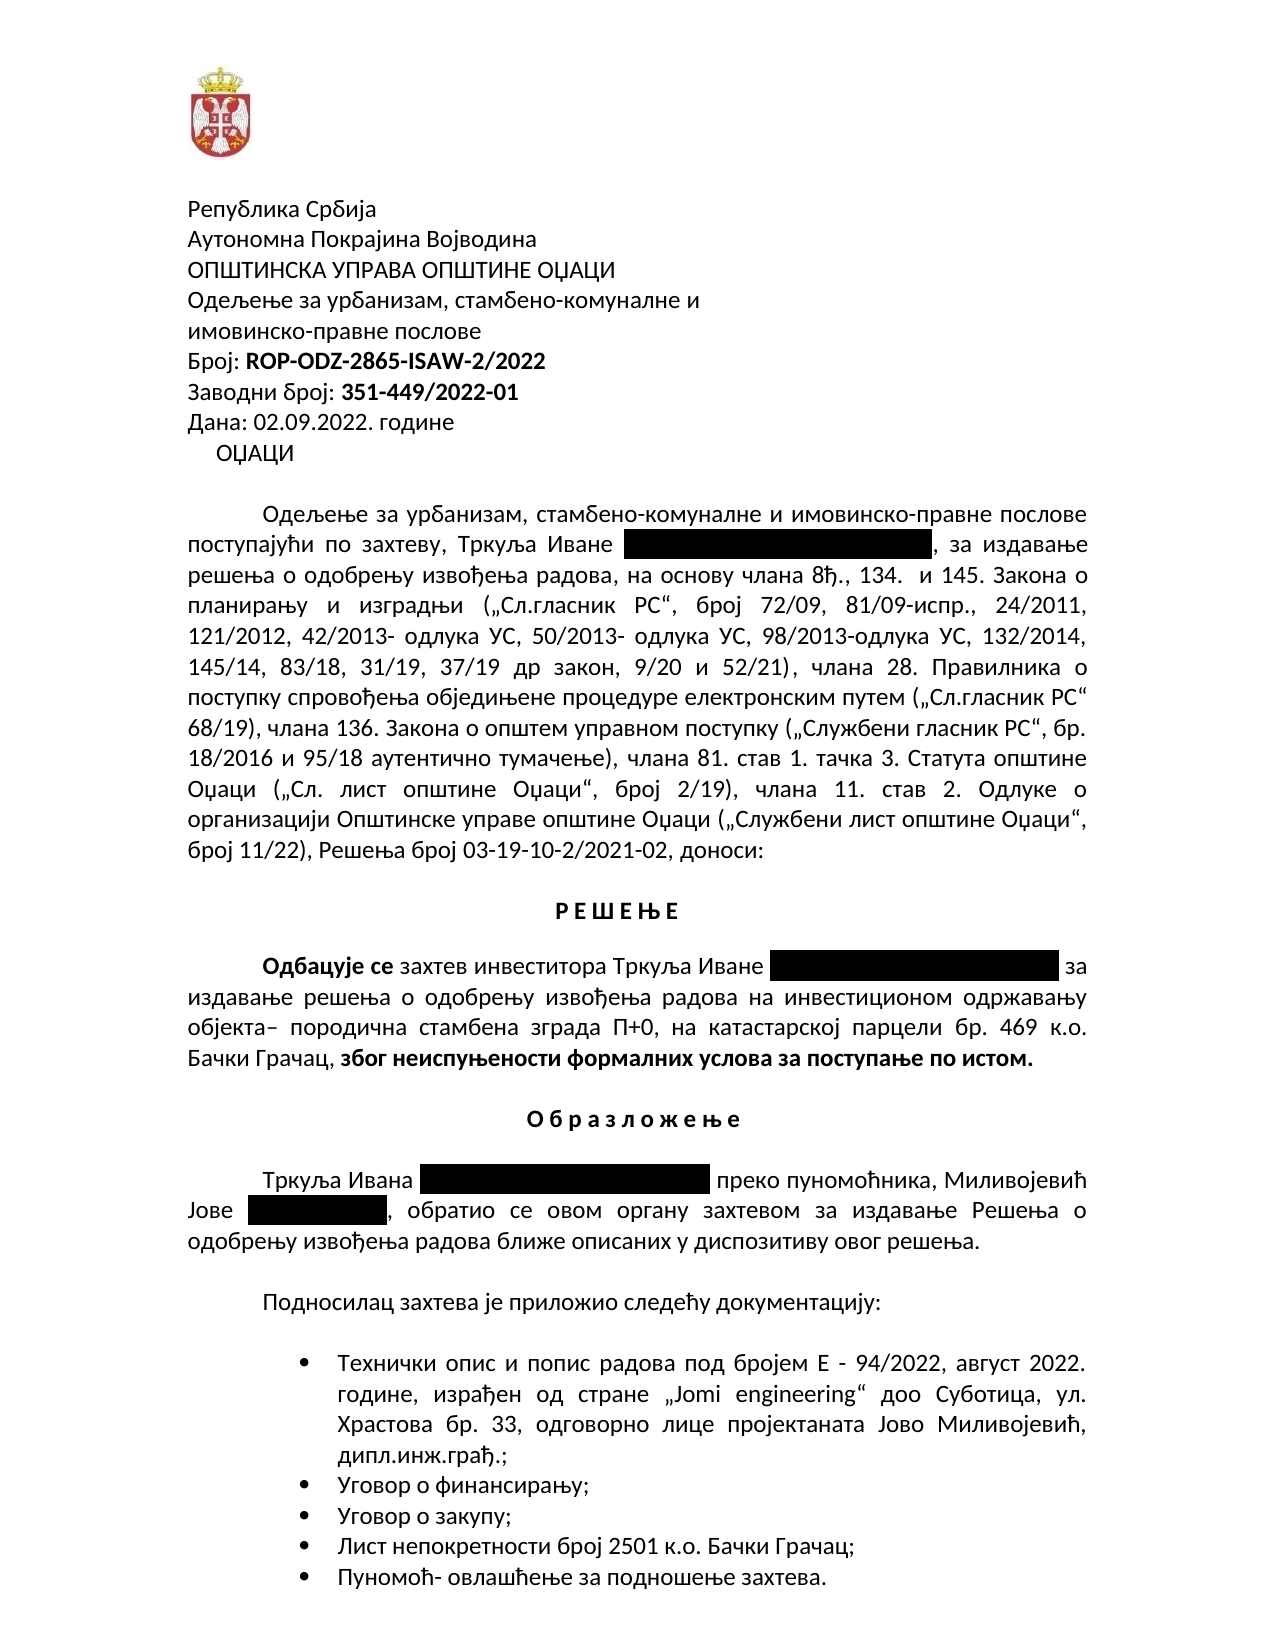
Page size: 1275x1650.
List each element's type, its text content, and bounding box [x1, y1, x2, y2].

text Дана: 02.09.2022. године [187, 407, 1087, 437]
list Технички опис и попис радова под бројем Е - 94/2022, август 2022. године, израђен од стране „Jomi engineering“ доо Суботица, ул. Храстова бр. 33, одговорно лице пројектаната Јово Миливојевић, дипл.инж.грађ.; [300, 1347, 1087, 1469]
text ОПШТИНСКА УПРАВА ОПШТИНЕ ОЏАЦИ [187, 254, 1087, 284]
text Одељење за урбанизам, стамбено-комуналне и имовинско-правне послове поступајући по захтеву, Тркуља Иване из Куле, ул. 27. Јула бр. 15, за издавање решења о одобрењу извођења радова, на основу члана 8ђ., 134. и 145. Закона о планирању и изградњи („Сл.гласник РС“, број 72/09, 81/09-испр., 24/2011, 121/2012, 42/2013- одлука УС, 50/2013- одлука УС, 98/2013-одлука УС, 132/2014, 145/14, 83/18, 31/19, 37/19 др закон, 9/20 и 52/21), члана 28. Правилника о поступку спровођења обједињене процедуре електронским путем („Сл.гласник РС“ 68/19), члана 136. Закона о општем управном поступку („Службени гласник РС“, бр. 18/2016 и 95/18 аутентично тумачење), члана 81. став 1. тачка 3. Статута општине Оџаци („Сл. лист општине Оџаци“, број 2/19), члана 11. став 2. Одлуке о организацији Општинске управе општине Оџаци („Службени лист општине Оџаци“, број 11/22), Решења број 03-19-10-2/2021-02, доноси: [187, 498, 1088, 864]
list Пуномоћ- овлашћење за подношење захтева. [300, 1561, 1087, 1591]
text Број: ROP-ODZ-2865-ISAW-2/2022 [187, 346, 1087, 376]
text Р Е Ш Е Њ Е [187, 895, 1171, 925]
text Република Србија [187, 193, 1087, 223]
text Подносилац захтева је приложио следећу документацију: [262, 1286, 1087, 1317]
text ОЏАЦИ [187, 437, 1087, 468]
list Уговор о финансирању; [300, 1469, 1087, 1500]
text Заводни број: 351-449/2022-01 [187, 376, 1087, 407]
text О б р а з л о ж е њ е [187, 1103, 1171, 1133]
list Уговор о закупу; [300, 1500, 1087, 1530]
text Одбацује се захтев инвеститора Тркуља Иване из Куле, ул. 27. Јула бр. 15, за издавање решења о одобрењу извођења радова на инвестиционом одржавању објекта– породична стамбена зграда П+0, на катастарској парцели бр. 469 к.о. Бачки Грачац, због неиспуњености формалних услова за поступање по истом. [187, 950, 1087, 1072]
list Лист непокретности број 2501 к.о. Бачки Грачац; [300, 1530, 1087, 1561]
picture [187, 65, 255, 160]
text Тркуља Ивана из Куле, ул. 27. Јула бр. 15, преко пуномоћника, Миливојевић Јове из Суботице, обратио се овом органу захтевом за издавање Решења о одобрењу извођења радова ближе описаних у диспозитиву овог решења. [187, 1164, 1087, 1256]
text имовинско-правне послове [187, 315, 1087, 346]
text Одељење за урбанизам, стамбено-комуналне и [187, 284, 1087, 315]
text Аутономна Покрајина Војводина [187, 223, 1087, 254]
